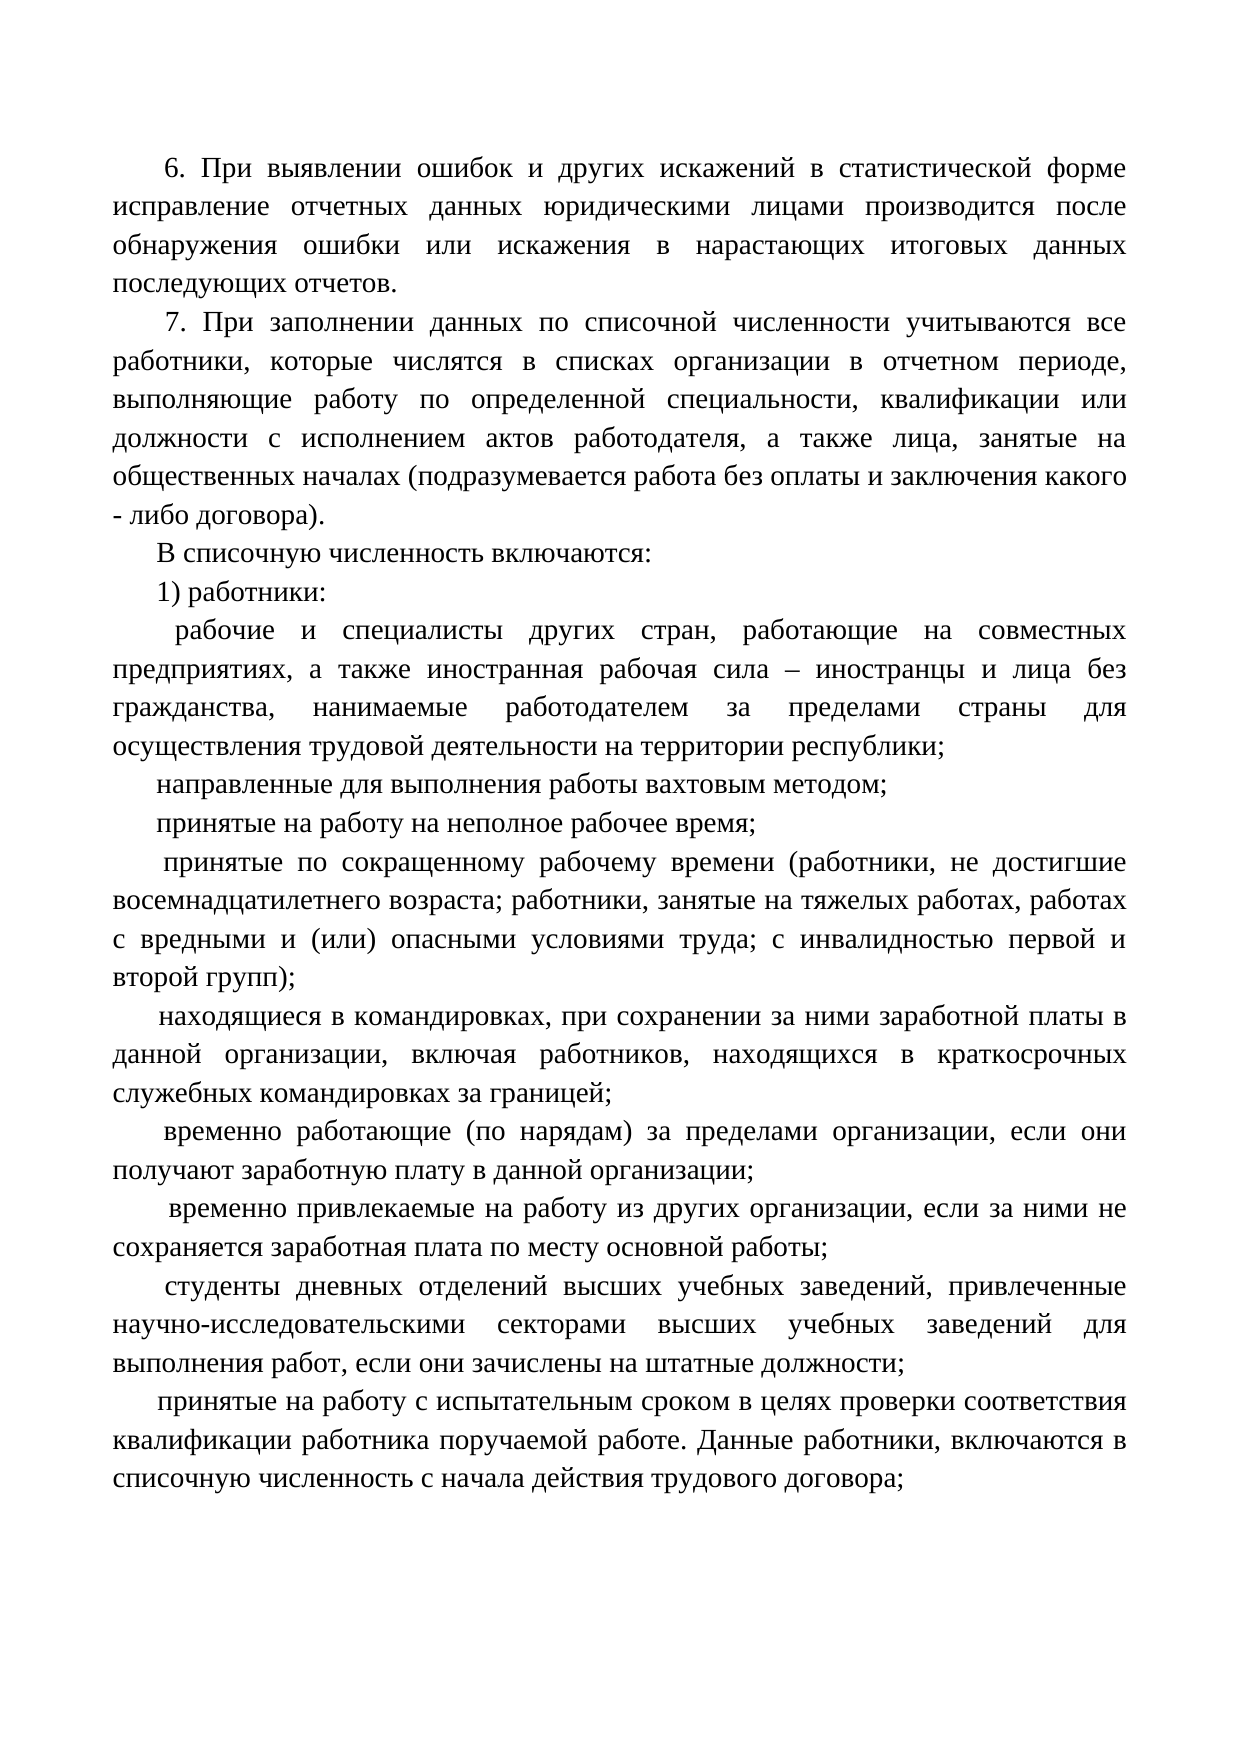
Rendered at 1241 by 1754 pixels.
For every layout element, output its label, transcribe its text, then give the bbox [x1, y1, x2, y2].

text находящиеся в командировках, при сохранении за ними заработной платы в данной организации, включая работников, находящихся в краткосрочных служебных командировках за границей; [112, 998, 1128, 1108]
text 7. При заполнении данных по списочной численности учитываются все работники, которые числятся в списках организации в отчетном периоде, выполняющие работу по определенной специальности, квалификации или должности с исполнением актов работодателя, а также лица, занятые на общественных началах (подразумевается работа без оплаты и заключения какого - либо договора). [112, 304, 1128, 530]
text рабочие и специалисты других стран, работающие на совместных предприятиях, а также иностранная рабочая сила – иностранцы и лица без гражданства, нанимаемые работодателем за пределами страны для осуществления трудовой деятельности на территории республики; [112, 612, 1128, 762]
text направленные для выполнения работы вахтовым методом; [112, 767, 1128, 800]
text 6. При выявлении ошибок и других искажений в статистической форме исправление отчетных данных юридическими лицами производится после обнаружения ошибки или искажения в нарастающих итоговых данных последующих отчетов. [112, 150, 1128, 299]
text В списочную численность включаются: [112, 535, 1128, 569]
text принятые на работу на неполное рабочее время; [112, 805, 1128, 839]
text 1) работники: [112, 574, 1128, 607]
text принятые по сокращенному рабочему времени (работники, не достигшие восемнадцатилетнего возраста; работники, занятые на тяжелых работах, работах с вредными и (или) опасными условиями труда; с инвалидностью первой и второй групп); [112, 844, 1128, 993]
text временно работающие (по нарядам) за пределами организации, если они получают заработную плату в данной организации; [112, 1113, 1128, 1186]
text студенты дневных отделений высших учебных заведений, привлеченные научно-исследовательскими секторами высших учебных заведений для выполнения работ, если они зачислены на штатные должности; [112, 1268, 1128, 1378]
text временно привлекаемые на работу из других организации, если за ними не сохраняется заработная плата по месту основной работы; [112, 1191, 1128, 1263]
text принятые на работу с испытательным сроком в целях проверки соответствия квалификации работника поручаемой работе. Данные работники, включаются в списочную численность с начала действия трудового договора; [112, 1383, 1128, 1494]
